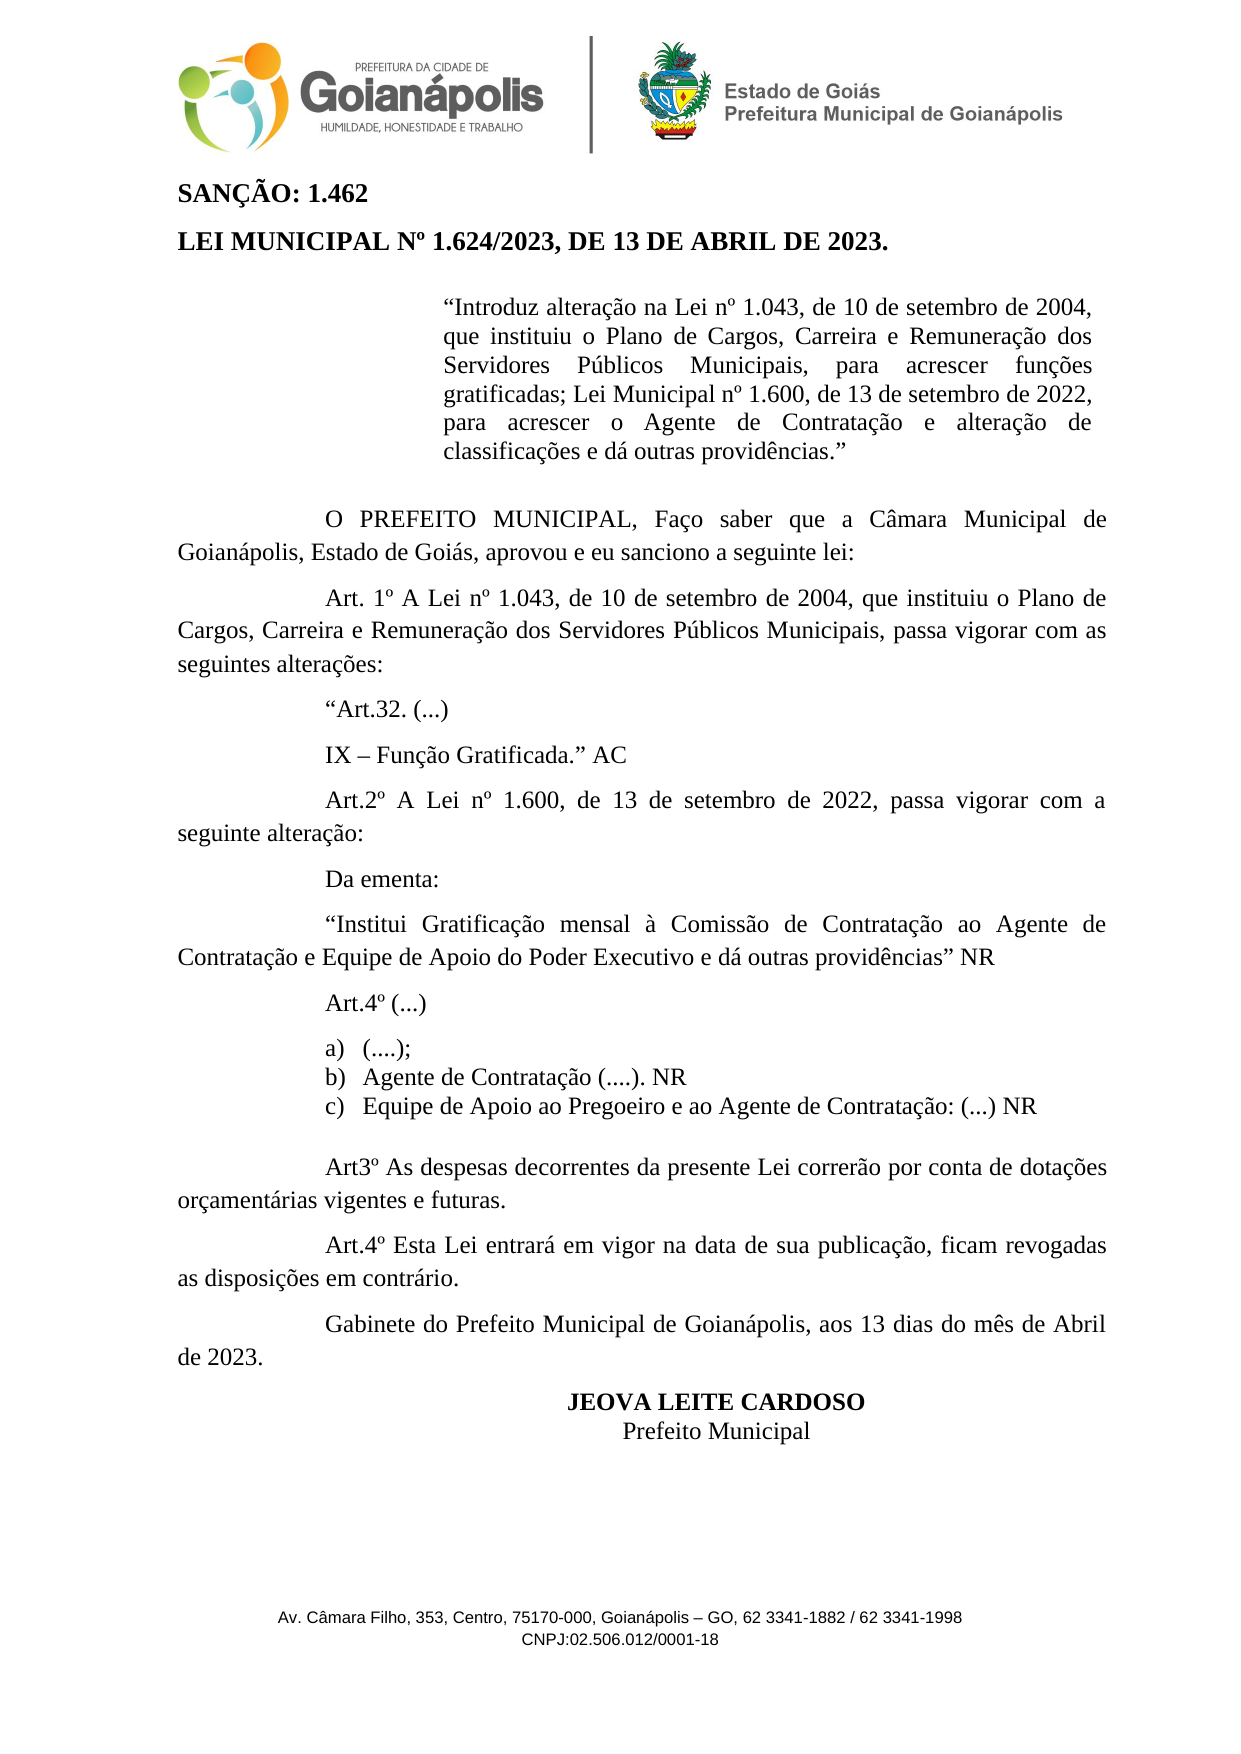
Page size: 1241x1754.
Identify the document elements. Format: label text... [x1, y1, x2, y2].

text “Institui Gratificação mensal à Comissão de Contratação ao Agente de Contratação e Equipe de Apoio do Poder Executivo e dá outras providências” NR [177, 909, 1107, 971]
text Art.4º (...) [177, 988, 1107, 1017]
text Art3º As despesas decorrentes da presente Lei correrão por conta de dotações orçamentárias vigentes e futuras. [177, 1152, 1107, 1213]
text Art. 1º A Lei nº 1.043, de 10 de setembro de 2004, que instituiu o Plano de Cargos, Carreira e Remuneração dos Servidores Públicos Municipais, passa vigorar com as seguintes alterações: [177, 583, 1107, 677]
text SANÇÃO: 1.462 [177, 177, 1107, 208]
text Da ementa: [177, 864, 1107, 892]
list (....); [325, 1033, 1107, 1062]
list Agente de Contratação (....). NR [325, 1062, 1107, 1091]
text Prefeito Municipal [177, 1416, 1107, 1445]
list Equipe de Apoio ao Pregoeiro e ao Agente de Contratação: (...) NR [325, 1091, 1107, 1119]
text “Art.32. (...) [177, 694, 1107, 723]
picture [177, 29, 1063, 157]
text O PREFEITO MUNICIPAL, Faço saber que a Câmara Municipal de Goianápolis, Estado de Goiás, aprovou e eu sanciono a seguinte lei: [177, 504, 1107, 566]
subtitle “Introduz alteração na Lei nº 1.043, de 10 de setembro de 2004, que instituiu o Plano de Cargos, Carreira e Remuneração dos Servidores Públicos Municipais, para acrescer funções gratificadas; Lei Municipal nº 1.600, de 13 de setembro de 2022, para acrescer o Agente de Contratação e alteração de classificações e dá outras providências.” [443, 292, 1093, 465]
text JEOVA LEITE CARDOSO [177, 1387, 1107, 1416]
text Art.2º A Lei nº 1.600, de 13 de setembro de 2022, passa vigorar com a seguinte alteração: [177, 785, 1107, 847]
text Gabinete do Prefeito Municipal de Goianápolis, aos 13 dias do mês de Abril de 2023. [177, 1309, 1107, 1371]
text Art.4º Esta Lei entrará em vigor na data de sua publicação, ficam revogadas as disposições em contrário. [177, 1230, 1107, 1292]
text LEI MUNICIPAL Nº 1.624/2023, DE 13 DE ABRIL DE 2023. [177, 226, 1107, 257]
text IX – Função Gratificada.” AC [177, 740, 1107, 768]
